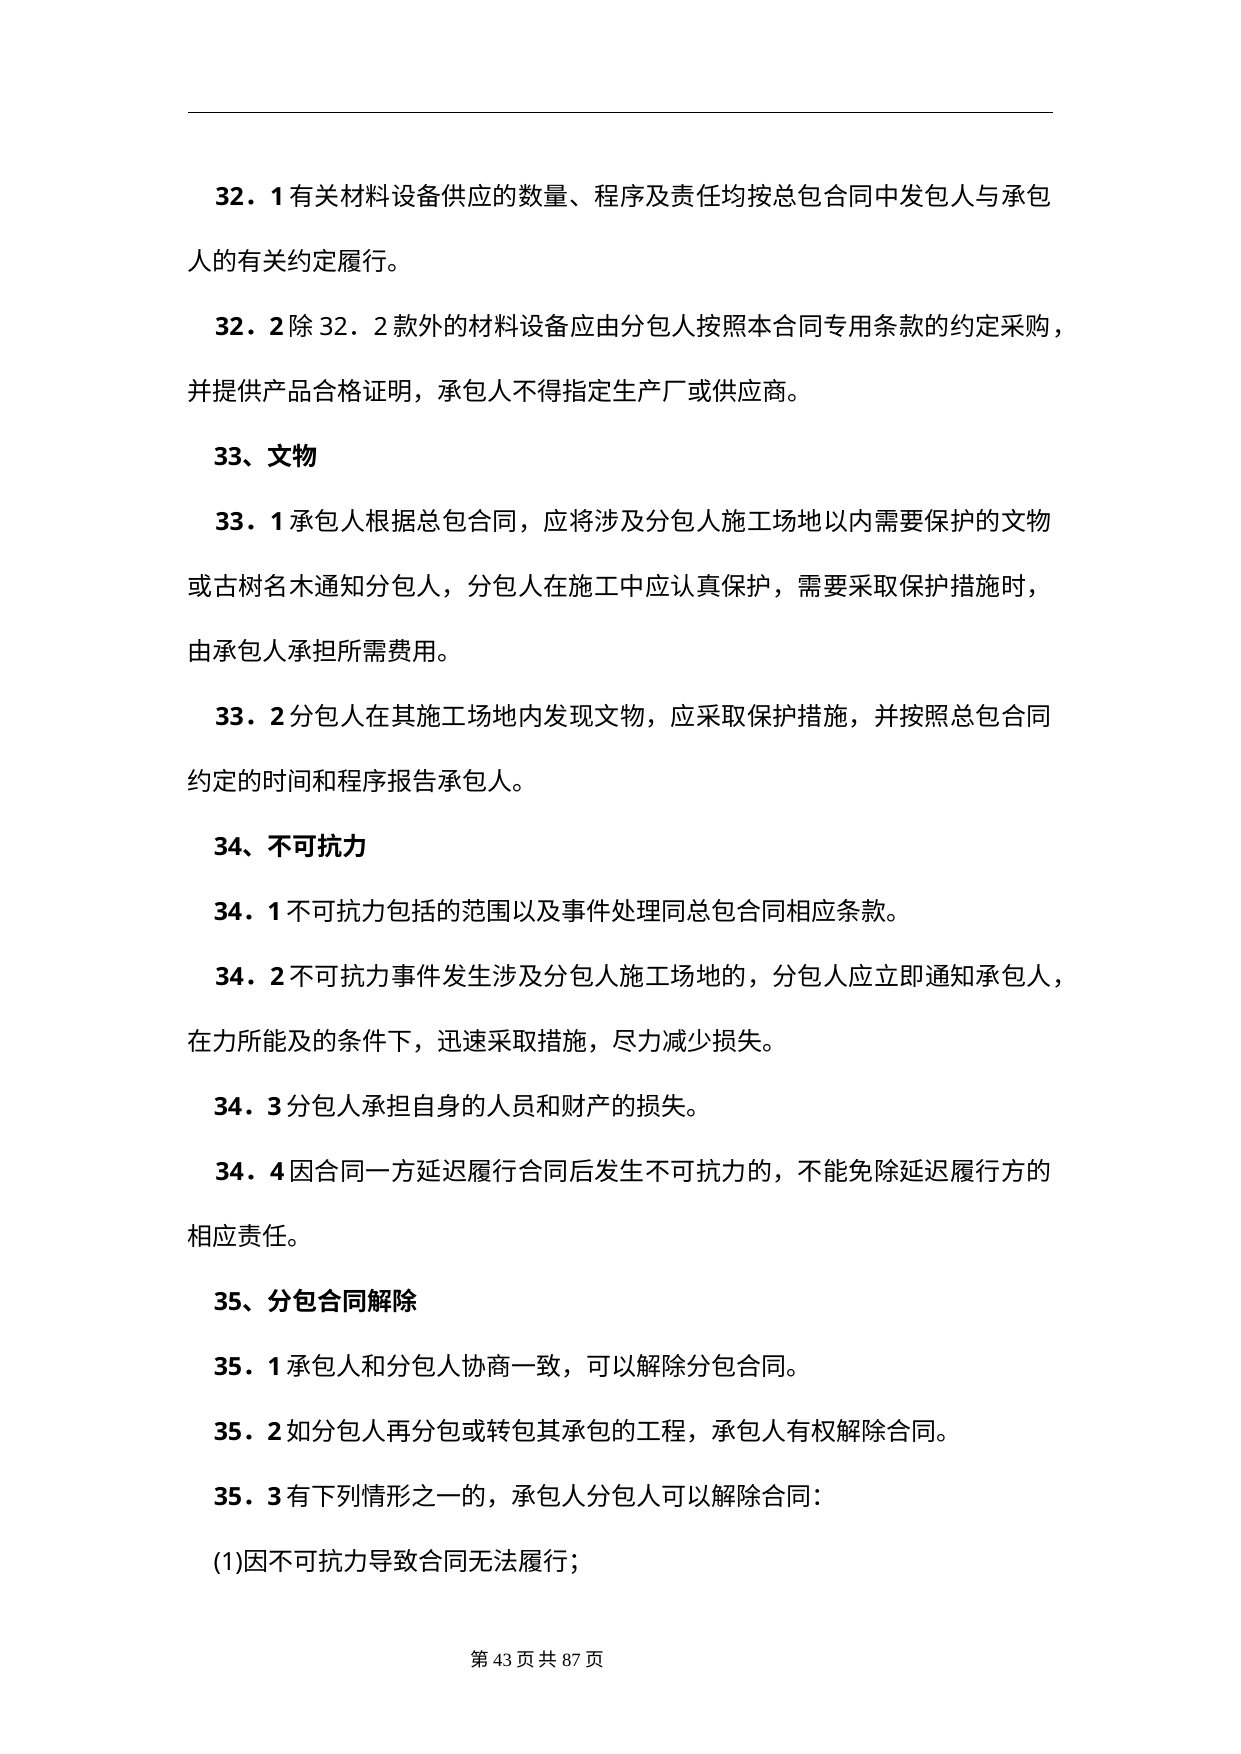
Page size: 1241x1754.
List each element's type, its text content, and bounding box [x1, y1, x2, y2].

text 35．1承包人和分包人协商一致，可以解除分包合同。 [187, 1332, 1053, 1397]
text 33、文物 [187, 422, 1053, 487]
text 34．1不可抗力包括的范围以及事件处理同总包合同相应条款。 [187, 877, 1053, 942]
text 34、不可抗力 [187, 812, 1053, 877]
text 35．2如分包人再分包或转包其承包的工程，承包人有权解除合同。 [187, 1397, 1053, 1462]
text 33．2分包人在其施工场地内发现文物，应采取保护措施，并按照总包合同约定的时间和程序报告承包人。 [187, 682, 1053, 812]
text 32．2除32．2款外的材料设备应由分包人按照本合同专用条款的约定采购，并提供产品合格证明，承包人不得指定生产厂或供应商。 [187, 292, 1053, 422]
text 34．2不可抗力事件发生涉及分包人施工场地的，分包人应立即通知承包人，在力所能及的条件下，迅速采取措施，尽力减少损失。 [187, 942, 1053, 1072]
text 34．4因合同一方延迟履行合同后发生不可抗力的，不能免除延迟履行方的相应责任。 [187, 1137, 1053, 1267]
text 33．1承包人根据总包合同，应将涉及分包人施工场地以内需要保护的文物或古树名木通知分包人，分包人在施工中应认真保护，需要采取保护措施时，由承包人承担所需费用。 [187, 487, 1053, 682]
text 35．3有下列情形之一的，承包人分包人可以解除合同： [187, 1462, 1053, 1527]
text (1)因不可抗力导致合同无法履行； [187, 1527, 1053, 1592]
text 32．1有关材料设备供应的数量、程序及责任均按总包合同中发包人与承包人的有关约定履行。 [187, 162, 1053, 292]
text 34．3分包人承担自身的人员和财产的损失。 [187, 1072, 1053, 1137]
text 35、分包合同解除 [187, 1267, 1053, 1332]
